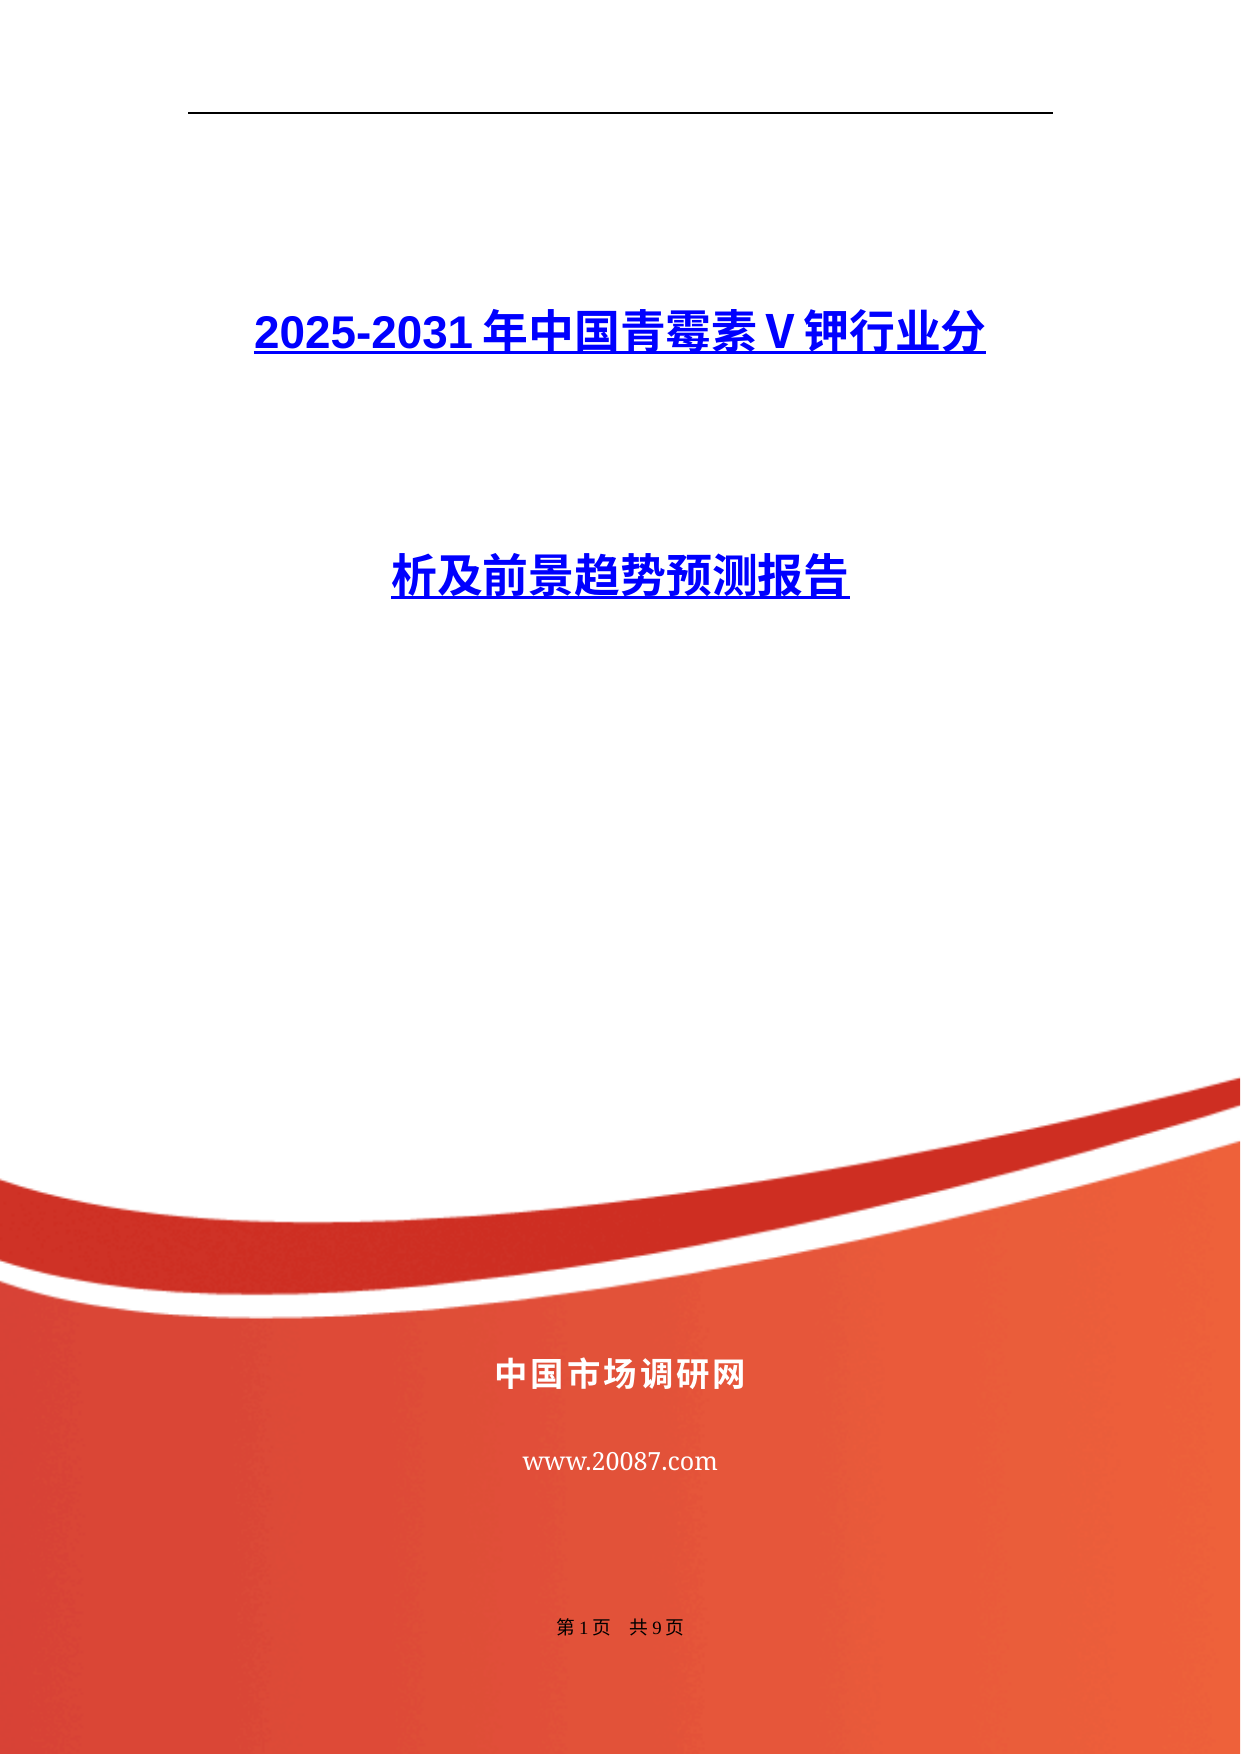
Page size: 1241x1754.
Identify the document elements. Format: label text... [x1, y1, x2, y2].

text www.20087.com [187, 1428, 1053, 1493]
picture [0, 1006, 1241, 1754]
table_header 2025-2031年中国青霉素Ⅴ钾行业分析及前景趋势预测报告 [188, 207, 1053, 773]
subtitle 中国市场调研网 [187, 1339, 1053, 1404]
